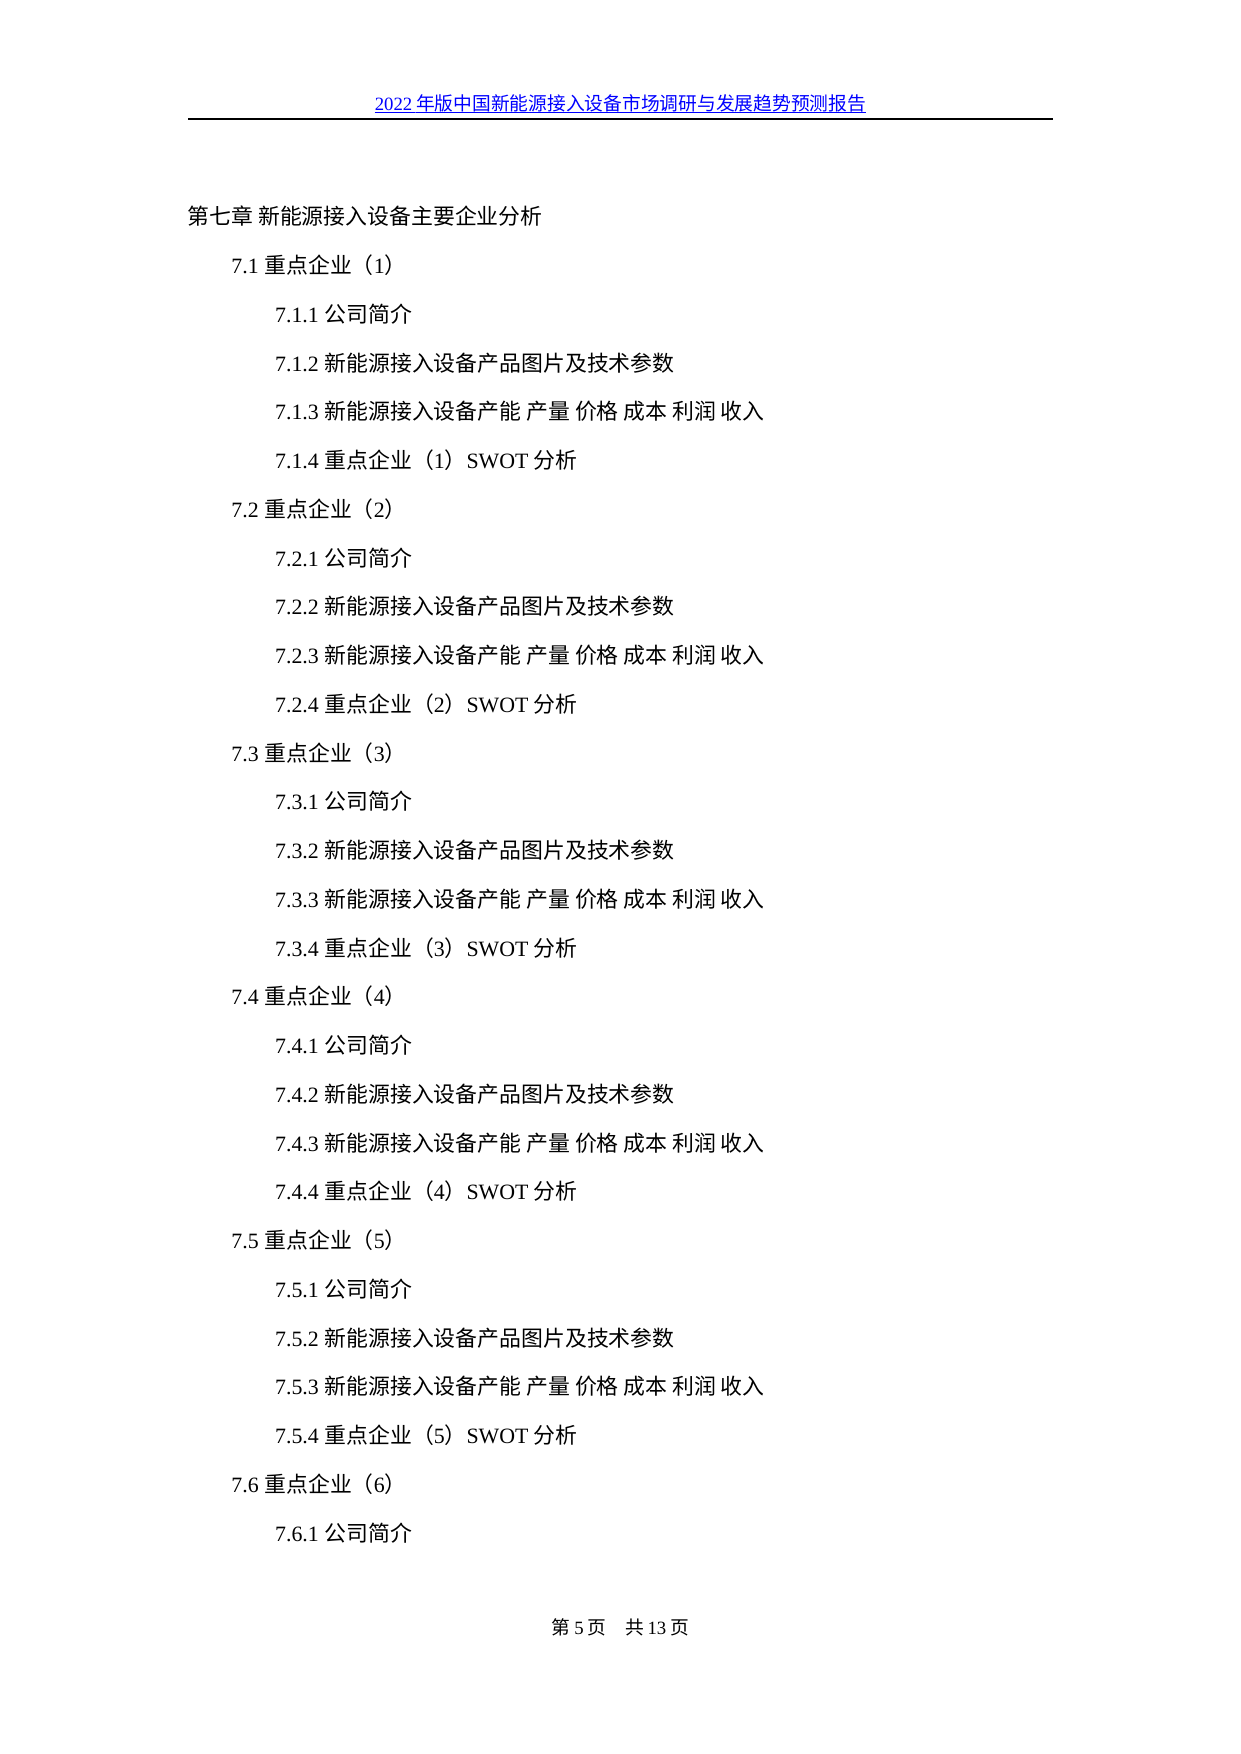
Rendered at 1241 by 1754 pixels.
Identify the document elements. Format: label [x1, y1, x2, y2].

text [187, 150, 1053, 1548]
